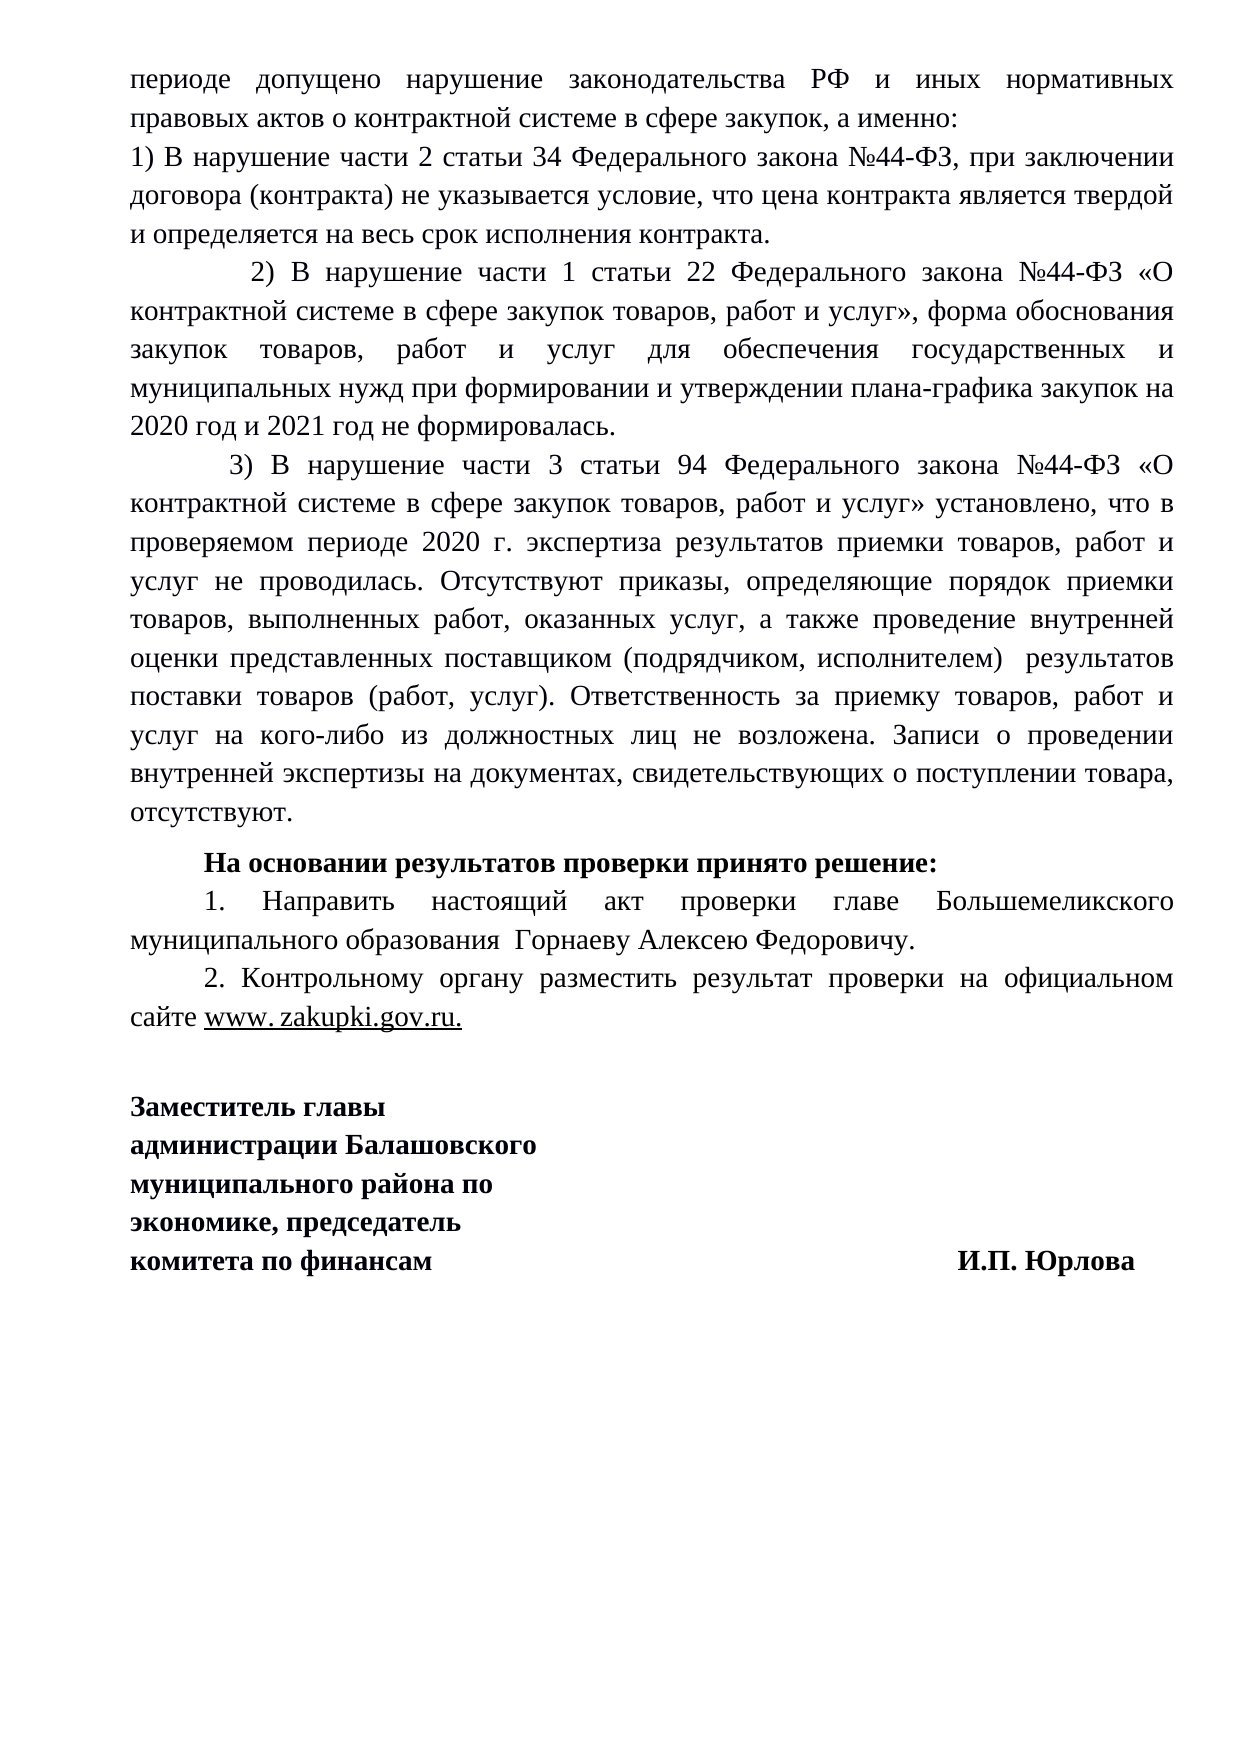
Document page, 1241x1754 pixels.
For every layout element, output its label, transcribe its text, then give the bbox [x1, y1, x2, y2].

text комитета по финансам И.П. Юрлова [130, 1243, 1175, 1276]
text На основании результатов проверки принято решение: [130, 845, 1175, 878]
text 1. Направить настоящий акт проверки главе Большемеликского муниципального образования Горнаеву Алексею Федоровичу. [130, 883, 1175, 956]
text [130, 62, 1175, 134]
text 2. Контрольному органу разместить результат проверки на официальном сайте www. zakupki.gov.ru. [130, 961, 1175, 1033]
text Заместитель главы [130, 1089, 1175, 1122]
text администрации Балашовского [130, 1127, 1175, 1161]
text экономике, председатель [130, 1204, 1175, 1238]
text 3) В нарушение части 3 статьи 94 Федерального закона №44-ФЗ «О контрактной системе в сфере закупок товаров, работ и услуг» установлено, что в проверяемом периоде 2020 г. экспертиза результатов приемки товаров, работ и услуг не проводилась. Отсутствуют приказы, определяющие порядок приемки товаров, выполненных работ, оказанных услуг, а также проведение внутренней оценки представленных поставщиком (подрядчиком, исполнителем) результатов поставки товаров (работ, услуг). Ответственность за приемку товаров, работ и услуг на кого-либо из должностных лиц не возложена. Записи о проведении внутренней экспертизы на документах, свидетельствующих о поступлении товара, отсутствуют. [130, 447, 1175, 827]
text 1) В нарушение части 2 статьи 34 Федерального закона №44-ФЗ, при заключении договора (контракта) не указывается условие, что цена контракта является твердой и определяется на весь срок исполнения контракта. [130, 139, 1175, 249]
text муниципального района по [130, 1166, 1175, 1199]
text 2) В нарушение части 1 статьи 22 Федерального закона №44-ФЗ «О контрактной системе в сфере закупок товаров, работ и услуг», форма обоснования закупок товаров, работ и услуг для обеспечения государственных и муниципальных нужд при формировании и утверждении плана-графика закупок на 2020 год и 2021 год не формировалась. [130, 254, 1175, 442]
